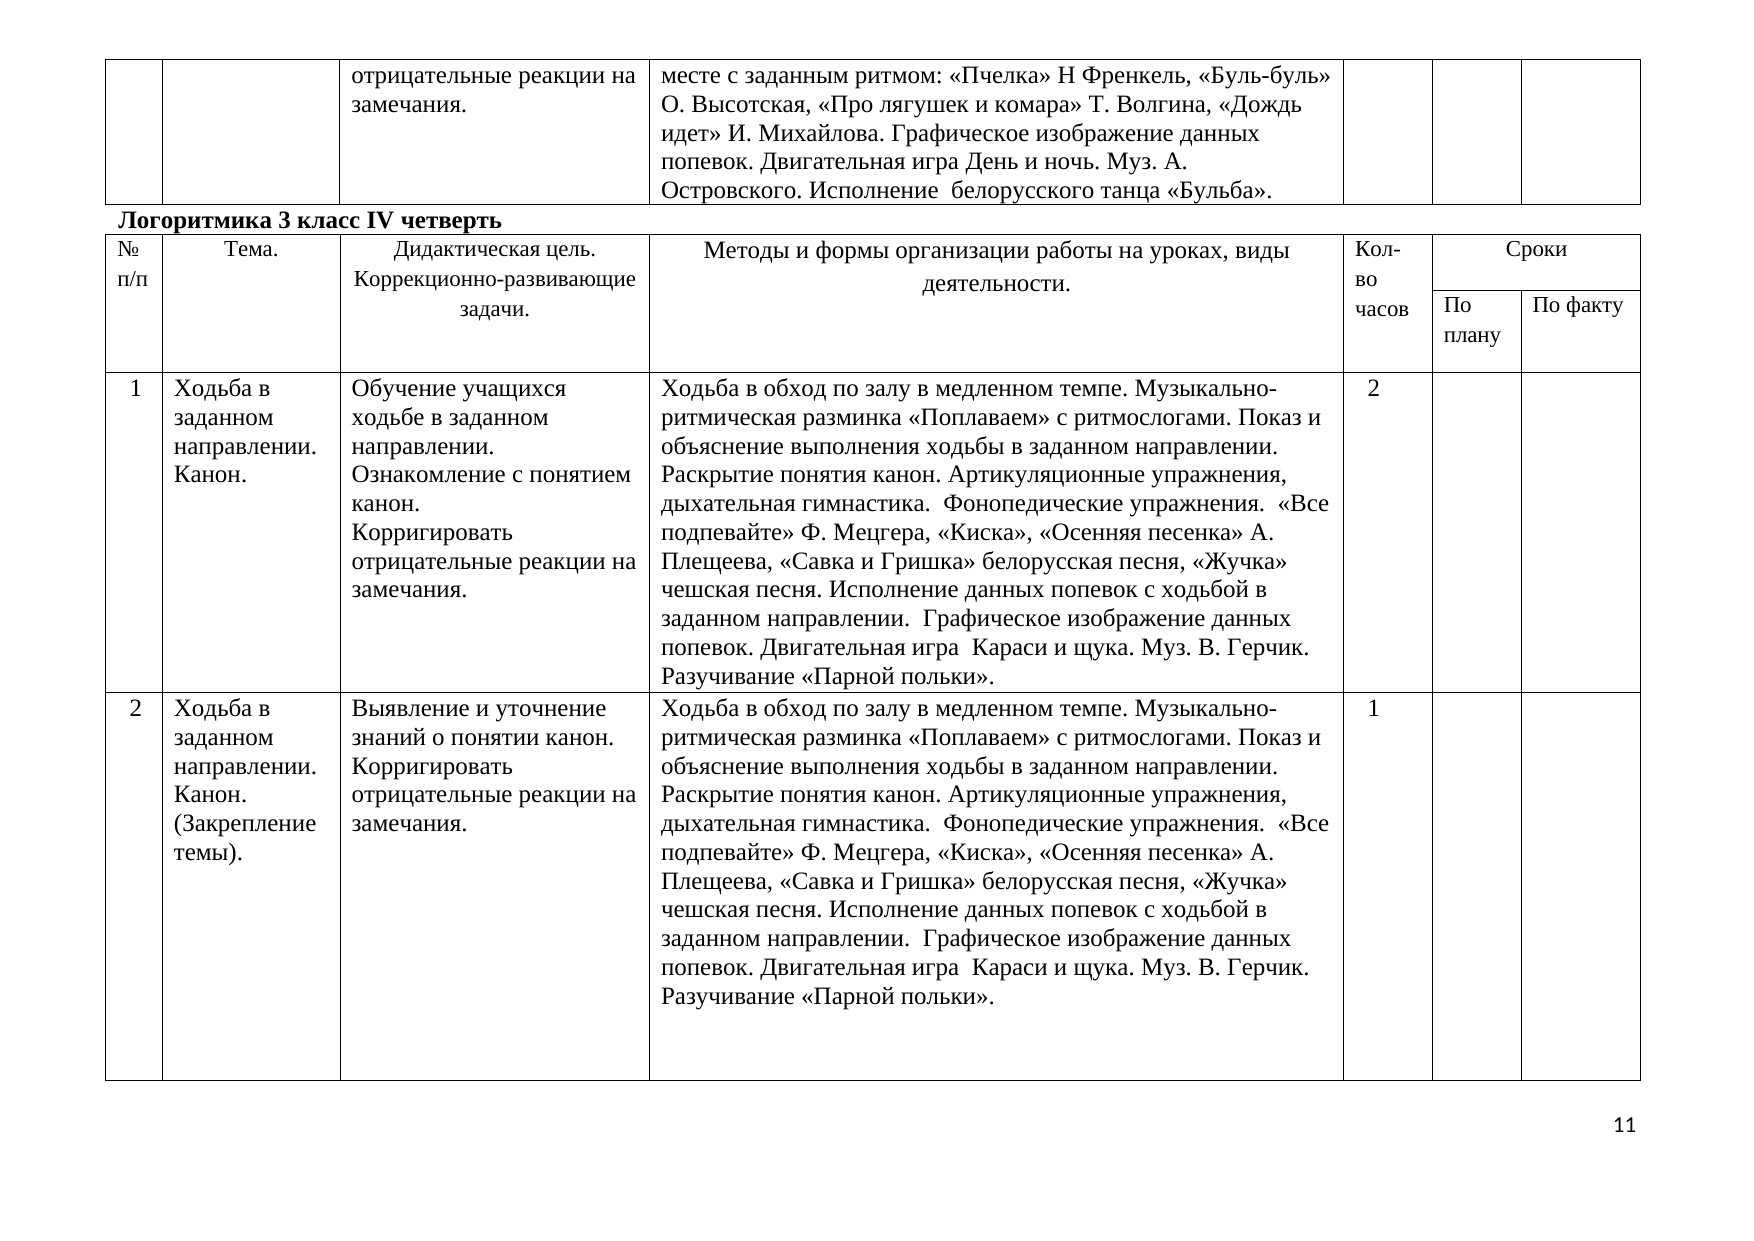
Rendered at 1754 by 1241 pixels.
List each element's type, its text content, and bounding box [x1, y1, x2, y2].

table_cell [1522, 693, 1640, 1080]
table_cell 7 [106, 60, 162, 204]
table_cell 1 [106, 373, 162, 692]
table_cell 1 [1344, 60, 1432, 204]
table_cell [163, 60, 339, 204]
table_cell По плану [1433, 291, 1521, 372]
text Логоритмика 3 класс IV четверть [118, 205, 1636, 234]
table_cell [340, 60, 649, 204]
table_cell [1433, 693, 1521, 1080]
table_cell 2 [106, 693, 162, 1080]
table_cell По факту [1522, 291, 1640, 372]
table_cell Ходьба в заданном направлении. Канон. [163, 373, 340, 692]
table_header Кол-во часов [1344, 235, 1432, 372]
table_cell Ходьба в обход по залу в медленном темпе. Музыкально-ритмическая разминка «Поплаваем» с ритмослогами. Показ и объяснение выполнения ходьбы в заданном направлении. Раскрытие понятия канон. Артикуляционные упражнения, дыхательная гимнастика. Фонопедические упражнения. «Все подпевайте» Ф. Мецгера, «Киска», «Осенняя песенка» А. Плещеева, «Савка и Гришка» белорусская песня, «Жучка» чешская песня. Исполнение данных попевок с ходьбой в заданном направлении. Графическое изображение данных попевок. Двигательная игра Караси и щука. Муз. В. Герчик. Разучивание «Парной польки». [650, 693, 1343, 1080]
table_cell Выявление и уточнение знаний о понятии канон. Корригировать отрицательные реакции на замечания. [341, 693, 649, 1080]
table_header Методы и формы организации работы на уроках, виды деятельности. [650, 235, 1343, 372]
table_cell [1522, 373, 1640, 692]
table_header Тема. [163, 235, 340, 372]
table_header Дидактическая цель. Коррекционно-развивающие задачи. [341, 235, 649, 372]
table_cell 2 [1344, 373, 1432, 692]
table_cell Обучение учащихся ходьбе в заданном направлении. Ознакомление с понятием канон. Корригировать отрицательные реакции на замечания. [341, 373, 649, 692]
table_cell [1522, 60, 1640, 204]
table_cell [650, 60, 1343, 204]
table_cell Ходьба в обход по залу в медленном темпе. Музыкально-ритмическая разминка «Поплаваем» с ритмослогами. Показ и объяснение выполнения ходьбы в заданном направлении. Раскрытие понятия канон. Артикуляционные упражнения, дыхательная гимнастика. Фонопедические упражнения. «Все подпевайте» Ф. Мецгера, «Киска», «Осенняя песенка» А. Плещеева, «Савка и Гришка» белорусская песня, «Жучка» чешская песня. Исполнение данных попевок с ходьбой в заданном направлении. Графическое изображение данных попевок. Двигательная игра Караси и щука. Муз. В. Герчик. Разучивание «Парной польки». [650, 373, 1343, 692]
table_cell Ходьба в заданном направлении. Канон. (Закрепление темы). [163, 693, 340, 1080]
table_cell [1433, 373, 1521, 692]
table_header Сроки [1433, 235, 1640, 290]
table_cell [1433, 60, 1521, 204]
table_header № п/п [106, 235, 162, 372]
table_cell 1 [1344, 693, 1432, 1080]
